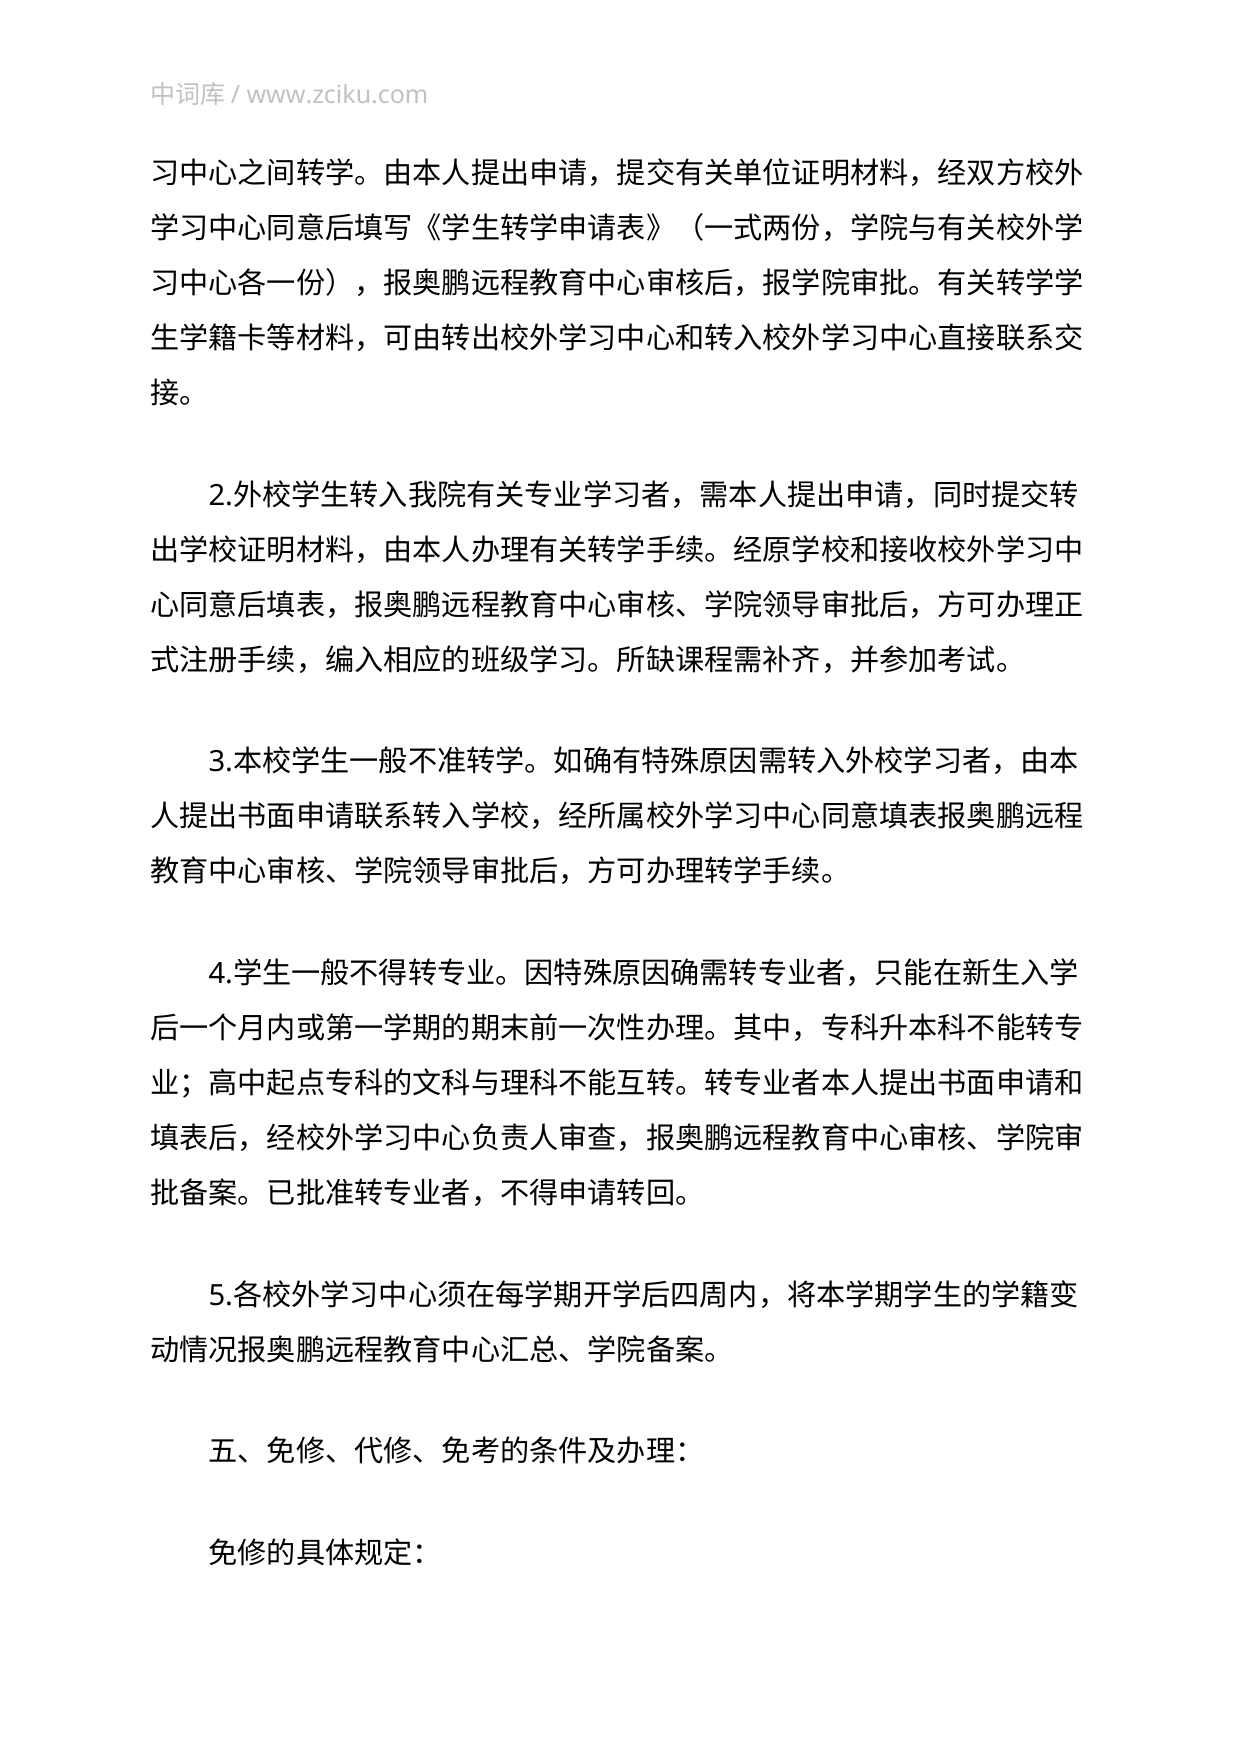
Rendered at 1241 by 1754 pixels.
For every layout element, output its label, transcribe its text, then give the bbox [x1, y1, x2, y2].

text 4.学生一般不得转专业。因特殊原因确需转专业者，只能在新生入学后一个月内或第一学期的期末前一次性办理。其中，专科升本科不能转专业；高中起点专科的文科与理科不能互转。转专业者本人提出书面申请和填表后，经校外学习中心负责人审查，报奥鹏远程教育中心审核、学院审批备案。已批准转专业者，不得申请转回。 [150, 949, 1090, 1212]
text 3.本校学生一般不准转学。如确有特殊原因需转入外校学习者，由本人提出书面申请联系转入学校，经所属校外学习中心同意填表报奥鹏远程教育中心审核、学院领导审批后，方可办理转学手续。 [150, 738, 1090, 890]
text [150, 150, 1090, 412]
text 五、免修、代修、免考的条件及办理： [150, 1428, 1090, 1470]
text 5.各校外学习中心须在每学期开学后四周内，将本学期学生的学籍变动情况报奥鹏远程教育中心汇总、学院备案。 [150, 1271, 1090, 1368]
text 免修的具体规定： [150, 1529, 1090, 1572]
text 2.外校学生转入我院有关专业学习者，需本人提出申请，同时提交转出学校证明材料，由本人办理有关转学手续。经原学校和接收校外学习中心同意后填表，报奥鹏远程教育中心审核、学院领导审批后，方可办理正式注册手续，编入相应的班级学习。所缺课程需补齐，并参加考试。 [150, 471, 1090, 678]
